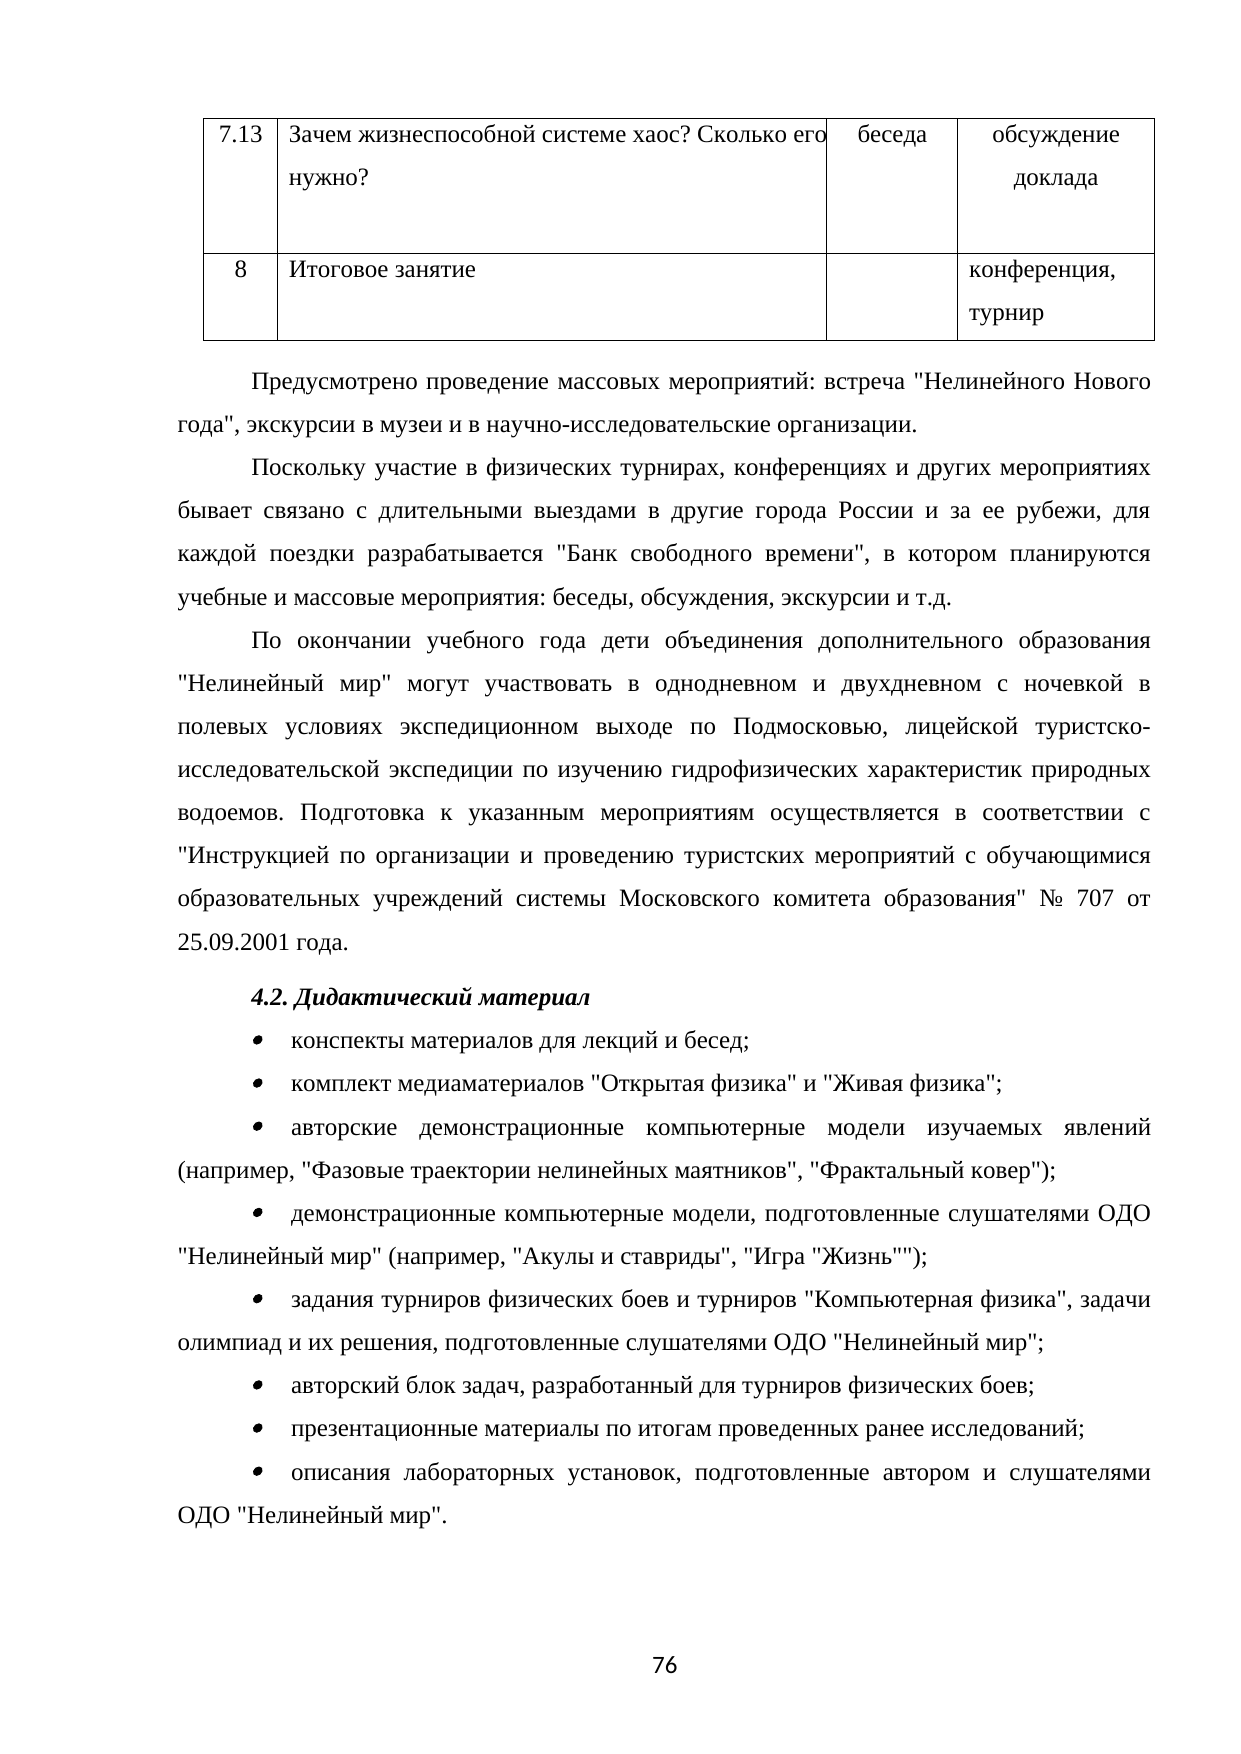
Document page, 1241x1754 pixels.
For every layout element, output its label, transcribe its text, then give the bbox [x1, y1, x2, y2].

table_cell конференция, турнир [958, 254, 1154, 340]
list презентационные материалы по итогам проведенных ранее исследований; [177, 1413, 1152, 1442]
text 4.2. Дидактический материал [177, 982, 1152, 1011]
table_cell 8 [204, 254, 277, 340]
table_cell обсуждение доклада [958, 119, 1154, 253]
table_cell Зачем жизнеспособной системе хаос? Сколько его нужно? [278, 119, 826, 253]
list авторские демонстрационные компьютерные модели изучаемых явлений (например, "Фазовые траектории нелинейных маятников", "Фрактальный ковер"); [177, 1112, 1152, 1183]
table_cell Итоговое занятие [278, 254, 826, 340]
text Поскольку участие в физических турнирах, конференциях и других мероприятиях бывает связано с длительными выездами в другие города России и за ее рубежи, для каждой поездки разрабатывается "Банк свободного времени", в котором планируются учебные и массовые мероприятия: беседы, обсуждения, экскурсии и т.д. [177, 452, 1152, 610]
list задания турниров физических боев и турниров "Компьютерная физика", задачи олимпиад и их решения, подготовленные слушателями ОДО "Нелинейный мир"; [177, 1284, 1152, 1356]
list комплект медиаматериалов "Открытая физика" и "Живая физика"; [177, 1068, 1152, 1097]
list описания лабораторных установок, подготовленные автором и слушателями ОДО "Нелинейный мир". [177, 1457, 1152, 1528]
text По окончании учебного года дети объединения дополнительного образования "Нелинейный мир" могут участвовать в однодневном и двухдневном с ночевкой в полевых условиях экспедиционном выходе по Подмосковью, лицейской туристско-исследовательской экспедиции по изучению гидрофизических характеристик природных водоемов. Подготовка к указанным мероприятиям осуществляется в соответствии с "Инструкцией по организации и проведению туристских мероприятий с обучающимися образовательных учреждений системы Московского комитета образования" № 707 от 25.09.2001 года. [177, 625, 1152, 955]
table_cell 7.13 [204, 119, 277, 253]
table_cell беседа [827, 119, 957, 253]
list конспекты материалов для лекций и бесед; [177, 1025, 1152, 1054]
list авторский блок задач, разработанный для турниров физических боев; [177, 1370, 1152, 1399]
text Предусмотрено проведение массовых мероприятий: встреча "Нелинейного Нового года", экскурсии в музеи и в научно-исследовательские организации. [177, 366, 1152, 438]
list демонстрационные компьютерные модели, подготовленные слушателями ОДО "Нелинейный мир" (например, "Акулы и ставриды", "Игра "Жизнь""); [177, 1198, 1152, 1270]
table_cell [827, 254, 957, 340]
